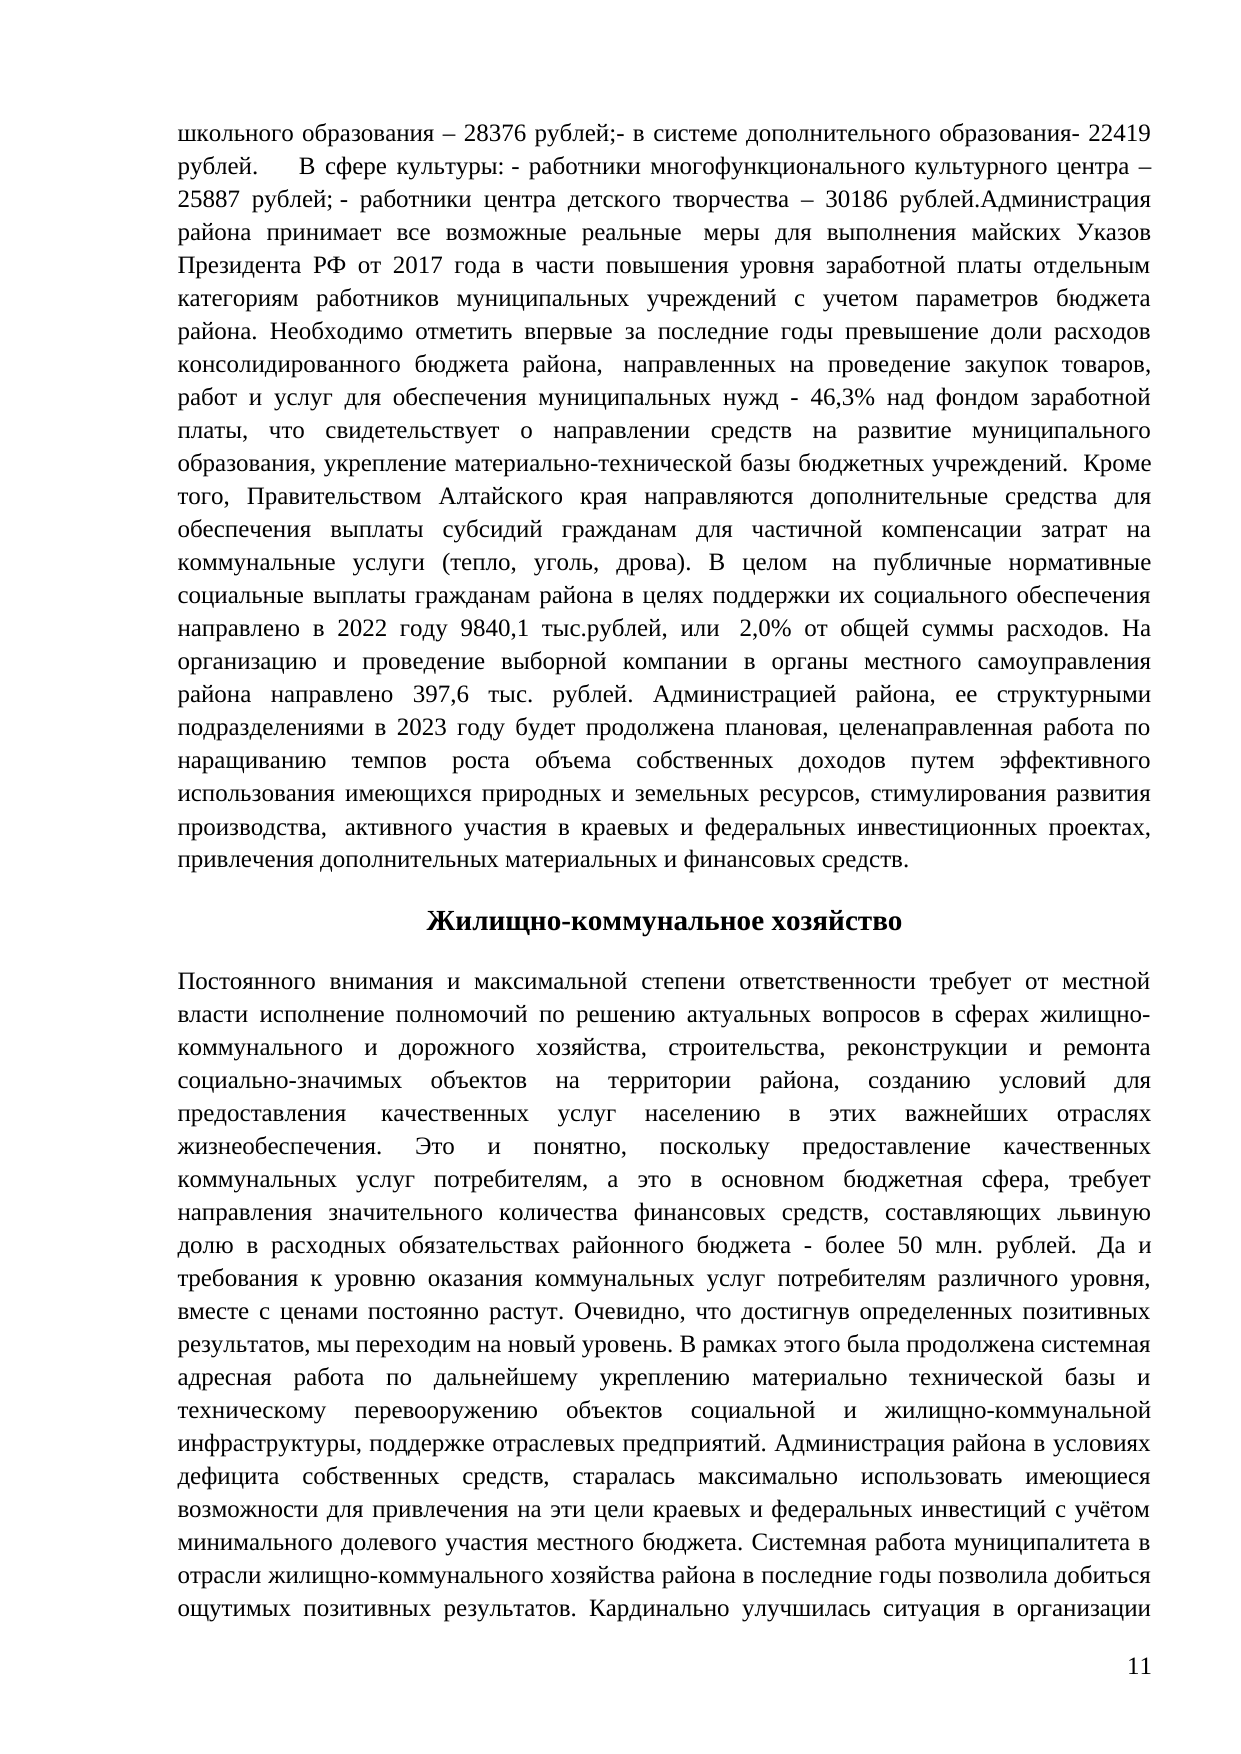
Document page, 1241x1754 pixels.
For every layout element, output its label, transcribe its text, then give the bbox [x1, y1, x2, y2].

text Жилищно-коммунальное хозяйство [177, 903, 1152, 936]
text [177, 118, 1152, 873]
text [177, 966, 1152, 1622]
